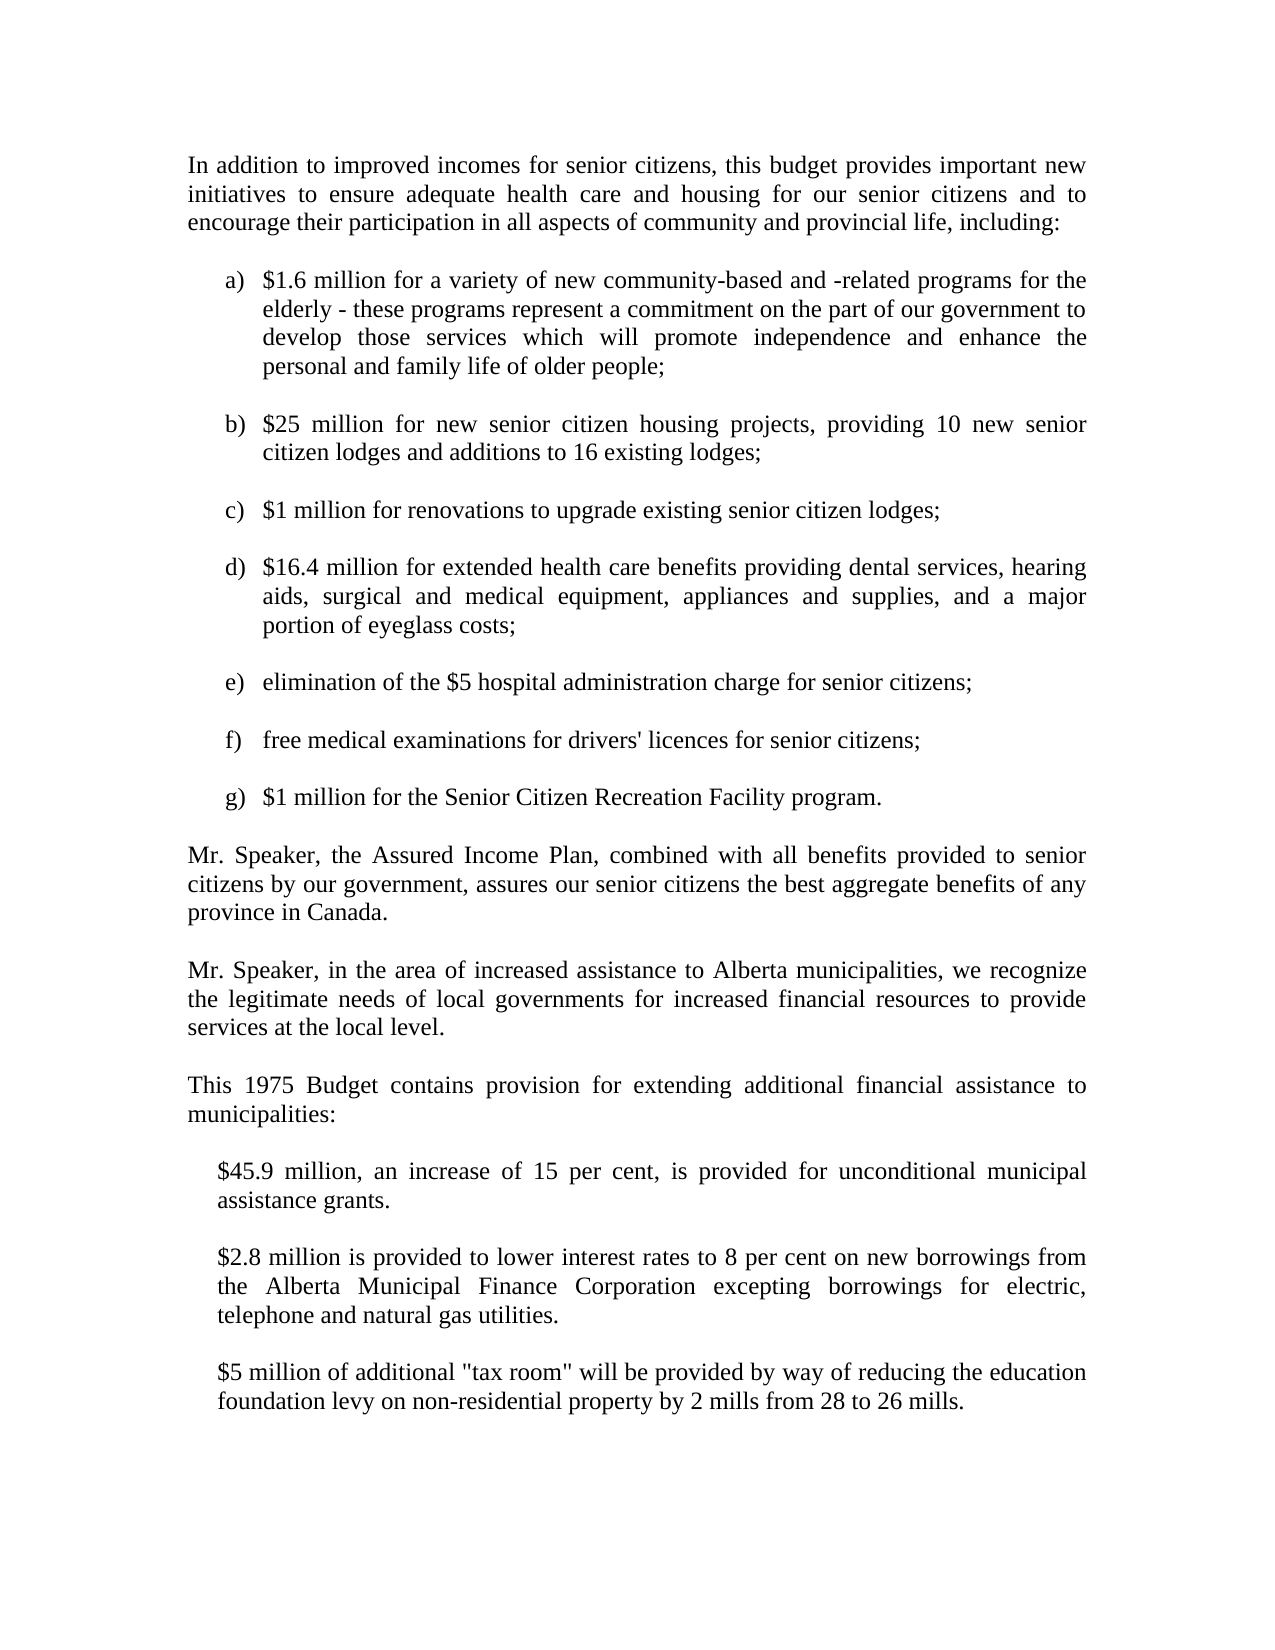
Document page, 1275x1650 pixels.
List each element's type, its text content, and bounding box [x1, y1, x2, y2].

list $1 million for renovations to upgrade existing senior citizen lodges; [225, 495, 1087, 524]
list elimination of the $5 hospital administration charge for senior citizens; [225, 667, 1087, 696]
text Mr. Speaker, the Assured Income Plan, combined with all benefits provided to senior citizens by our government, assures our senior citizens the best aggregate benefits of any province in Canada. [187, 840, 1087, 926]
text In addition to improved incomes for senior citizens, this budget provides important new initiatives to ensure adequate health care and housing for our senior citizens and to encourage their participation in all aspects of community and provincial life, including: [187, 150, 1087, 236]
list $1.6 million for a variety of new community-based and -related programs for the elderly - these programs represent a commitment on the part of our government to develop those services which will promote independence and enhance the personal and family life of older people; [225, 265, 1087, 380]
text Mr. Speaker, in the area of increased assistance to Alberta municipalities, we recognize the legitimate needs of local governments for increased financial resources to provide services at the local level. [187, 955, 1087, 1041]
text $45.9 million, an increase of 15 per cent, is provided for unconditional municipal assistance grants. [217, 1156, 1087, 1214]
list $25 million for new senior citizen housing projects, providing 10 new senior citizen lodges and additions to 16 existing lodges; [225, 409, 1087, 466]
list $1 million for the Senior Citizen Recreation Facility program. [225, 782, 1087, 811]
text $5 million of additional "tax room" will be provided by way of reducing the education foundation levy on non-residential property by 2 mills from 28 to 26 mills. [217, 1357, 1087, 1415]
text $2.8 million is provided to lower interest rates to 8 per cent on new borrowings from the Alberta Municipal Finance Corporation excepting borrowings for electric, telephone and natural gas utilities. [217, 1242, 1087, 1329]
list free medical examinations for drivers' licences for senior citizens; [225, 725, 1087, 754]
list $16.4 million for extended health care benefits providing dental services, hearing aids, surgical and medical equipment, appliances and supplies, and a major portion of eyeglass costs; [225, 552, 1087, 639]
text This 1975 Budget contains provision for extending additional financial assistance to municipalities: [187, 1070, 1087, 1127]
